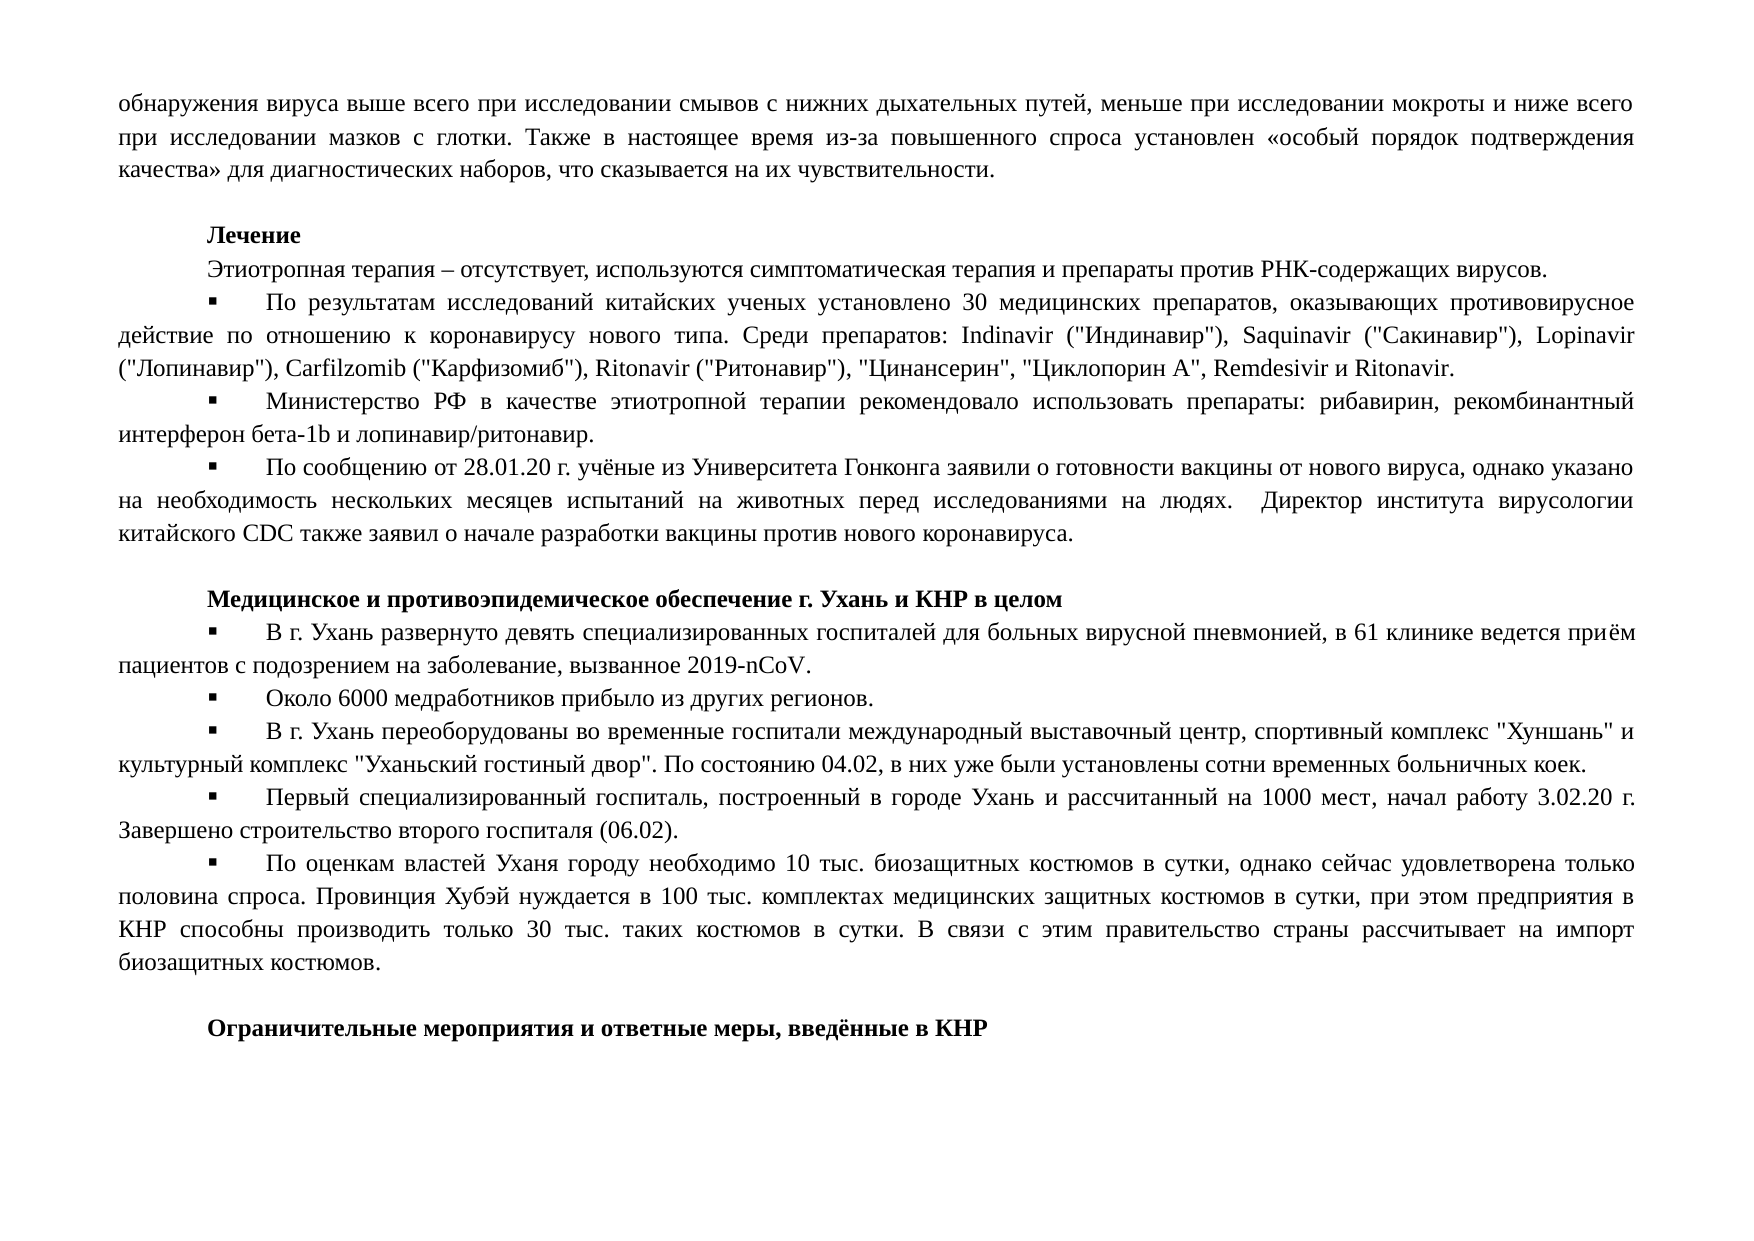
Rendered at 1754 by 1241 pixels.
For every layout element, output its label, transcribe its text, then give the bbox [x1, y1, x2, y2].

list Медицинское и противоэпидемическое обеспечение г. Ухань и КНР в целом [118, 584, 1636, 613]
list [118, 88, 1636, 183]
list Лечение [118, 221, 1636, 249]
list Министерство РФ в качестве этиотропной терапии рекомендовало использовать препараты: рибавирин, рекомбинантный интерферон бета-1b и лопинавир/ритонавир. [118, 386, 1636, 447]
list По оценкам властей Уханя городу необходимо 10 тыс. биозащитных костюмов в сутки, однако сейчас удовлетворена только половина спроса. Провинция Хубэй нуждается в 100 тыс. комплектах медицинских защитных костюмов в сутки, при этом предприятия в КНР способны производить только 30 тыс. таких костюмов в сутки. В связи с этим правительство страны рассчитывает на импорт биозащитных костюмов. [118, 848, 1636, 976]
list Этиотропная терапия – отсутствует, используются симптоматическая терапия и препараты против РНК-содержащих вирусов. [118, 254, 1636, 282]
list Около 6000 медработников прибыло из других регионов. [118, 683, 1636, 712]
list По сообщению от 28.01.20 г. учёные из Университета Гонконга заявили о готовности вакцины от нового вируса, однако указано на необходимость нескольких месяцев испытаний на животных перед исследованиями на людях. Директор института вирусологии китайского CDC также заявил о начале разработки вакцины против нового коронавируса. [118, 452, 1636, 547]
list В г. Ухань переоборудованы во временные госпитали международный выставочный центр, спортивный комплекс "Хуншань" и культурный комплекс "Уханьский гостиный двор". По состоянию 04.02, в них уже были установлены сотни временных больничных коек. [118, 716, 1636, 778]
text Ограничительные мероприятия и ответные меры, введённые в КНР [118, 1013, 1636, 1042]
list В г. Ухань развернуто девять специализированных госпиталей для больных вирусной пневмонией, в 61 клинике ведется приём пациентов с подозрением на заболевание, вызванное 2019-nCoV. [118, 617, 1636, 679]
list По результатам исследований китайских ученых установлено 30 медицинских препаратов, оказывающих противовирусное действие по отношению к коронавирусу нового типа. Среди препаратов: Indinavir ("Индинавир"), Saquinavir ("Сакинавир"), Lopinavir ("Лопинавир"), Carfilzomib ("Карфизомиб"), Ritonavir ("Ритонавир"), "Цинансерин", "Циклопорин А", Remdesivir и Ritonavir. [118, 287, 1636, 381]
list Первый специализированный госпиталь, построенный в городе Ухань и рассчитанный на 1000 мест, начал работу 3.02.20 г. Завершено строительство второго госпиталя (06.02). [118, 782, 1636, 844]
